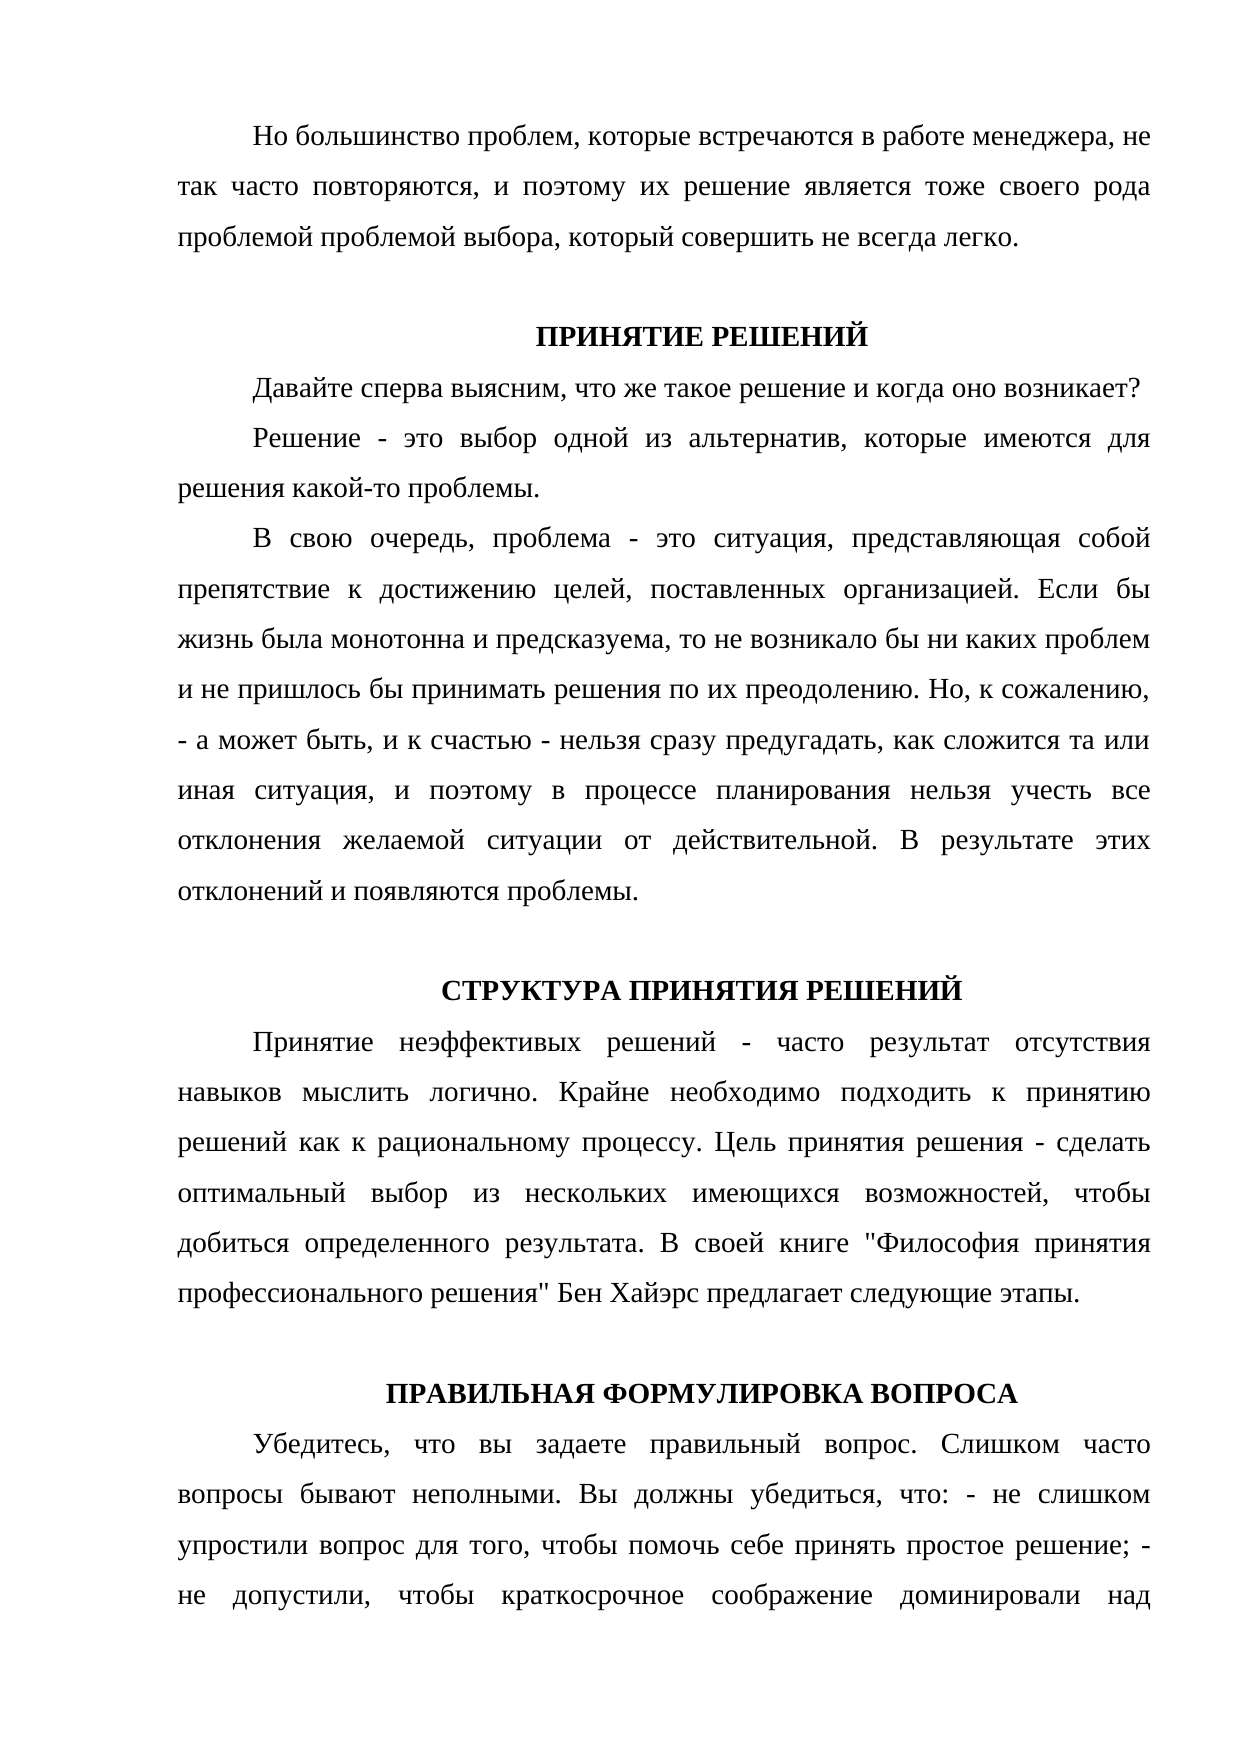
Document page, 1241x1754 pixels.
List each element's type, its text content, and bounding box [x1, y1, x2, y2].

text В свою очередь, проблема - это ситуация, представляющая собой препятствие к достижению целей, поставленных организацией. Если бы жизнь была монотонна и предсказуема, то не возникало бы ни каких проблем и не пришлось бы принимать решения по их преодолению. Но, к сожалению, - а может быть, и к счастью - нельзя сразу предугадать, как сложится та или иная ситуация, и поэтому в процессе планирования нельзя учесть все отклонения желаемой ситуации от действительной. В результате этих отклонений и появляются проблемы. [177, 521, 1152, 906]
text СТРУКТУРА ПРИНЯТИЯ РЕШЕНИЙ [177, 973, 1152, 1007]
text ПРАВИЛЬНАЯ ФОРМУЛИРОВКА ВОПРОСА [177, 1376, 1152, 1409]
text ПРИНЯТИЕ РЕШЕНИЙ [177, 319, 1152, 353]
text Решение - это выбор одной из альтернатив, которые имеются для решения какой-то проблемы. [177, 420, 1152, 504]
text Принятие неэффективых решений - часто результат отсутствия навыков мыслить логично. Крайне необходимо подходить к принятию решений как к рациональному процессу. Цель принятия решения - сделать оптимальный выбор из нескольких имеющихся возможностей, чтобы добиться определенного результата. В своей книге "Философия принятия профессионального решения" Бен Хайэрс предлагает следующие этапы. [177, 1024, 1152, 1309]
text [177, 1426, 1152, 1611]
text Давайте сперва выясним, что же такое решение и когда оно возникает? [177, 370, 1152, 403]
text Но большинство проблем, которые встречаются в работе менеджера, не так часто повторяются, и поэтому их решение является тоже своего рода проблемой проблемой выбора, который совершить не всегда легко. [177, 118, 1152, 252]
